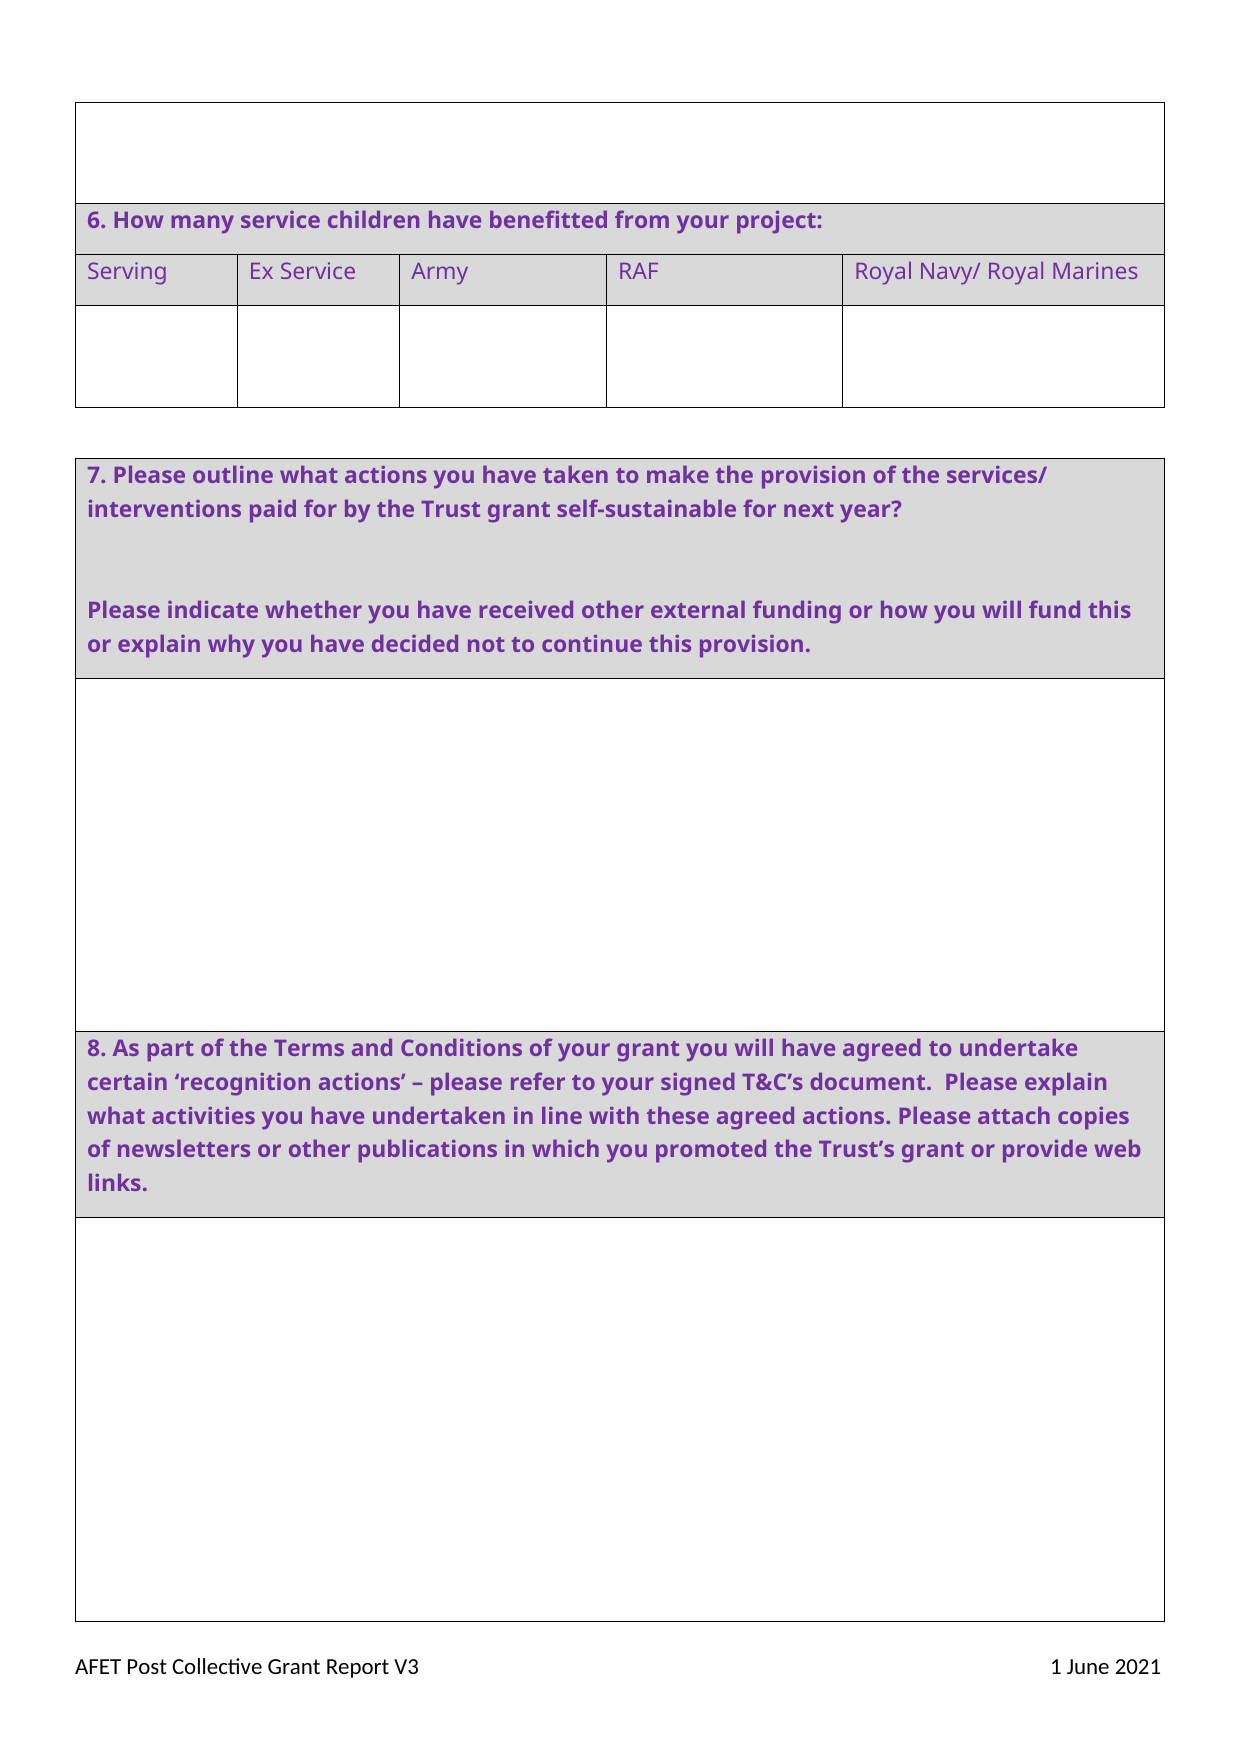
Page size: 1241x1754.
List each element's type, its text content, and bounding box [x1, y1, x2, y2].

table_cell [76, 103, 1164, 203]
table_cell [843, 306, 1164, 407]
table_cell [607, 306, 842, 407]
table_header 7. Please outline what actions you have taken to make the provision of the services/ interventions paid for by the Trust grant self-sustainable for next year? Please indicate whether you have received other external funding or how you will fund this or explain why you have decided not to continue this provision. [76, 459, 1164, 678]
table_cell [76, 1218, 1164, 1621]
table_cell Army [400, 255, 606, 305]
table_cell Serving [76, 255, 237, 305]
table_cell RAF [607, 255, 842, 305]
table_cell Ex Service [238, 255, 399, 305]
table_cell [76, 306, 237, 407]
table_cell 8. As part of the Terms and Conditions of your grant you will have agreed to undertake certain ‘recognition actions’ – please refer to your signed T&C’s document. Please explain what activities you have undertaken in line with these agreed actions. Please attach copies of newsletters or other publications in which you promoted the Trust’s grant or provide web links. [76, 1032, 1164, 1217]
table_cell 6. How many service children have benefitted from your project: [76, 204, 1164, 254]
table_cell [76, 679, 1164, 1031]
table_cell [400, 306, 606, 407]
table_cell Royal Navy/ Royal Marines [843, 255, 1164, 305]
table_cell [238, 306, 399, 407]
